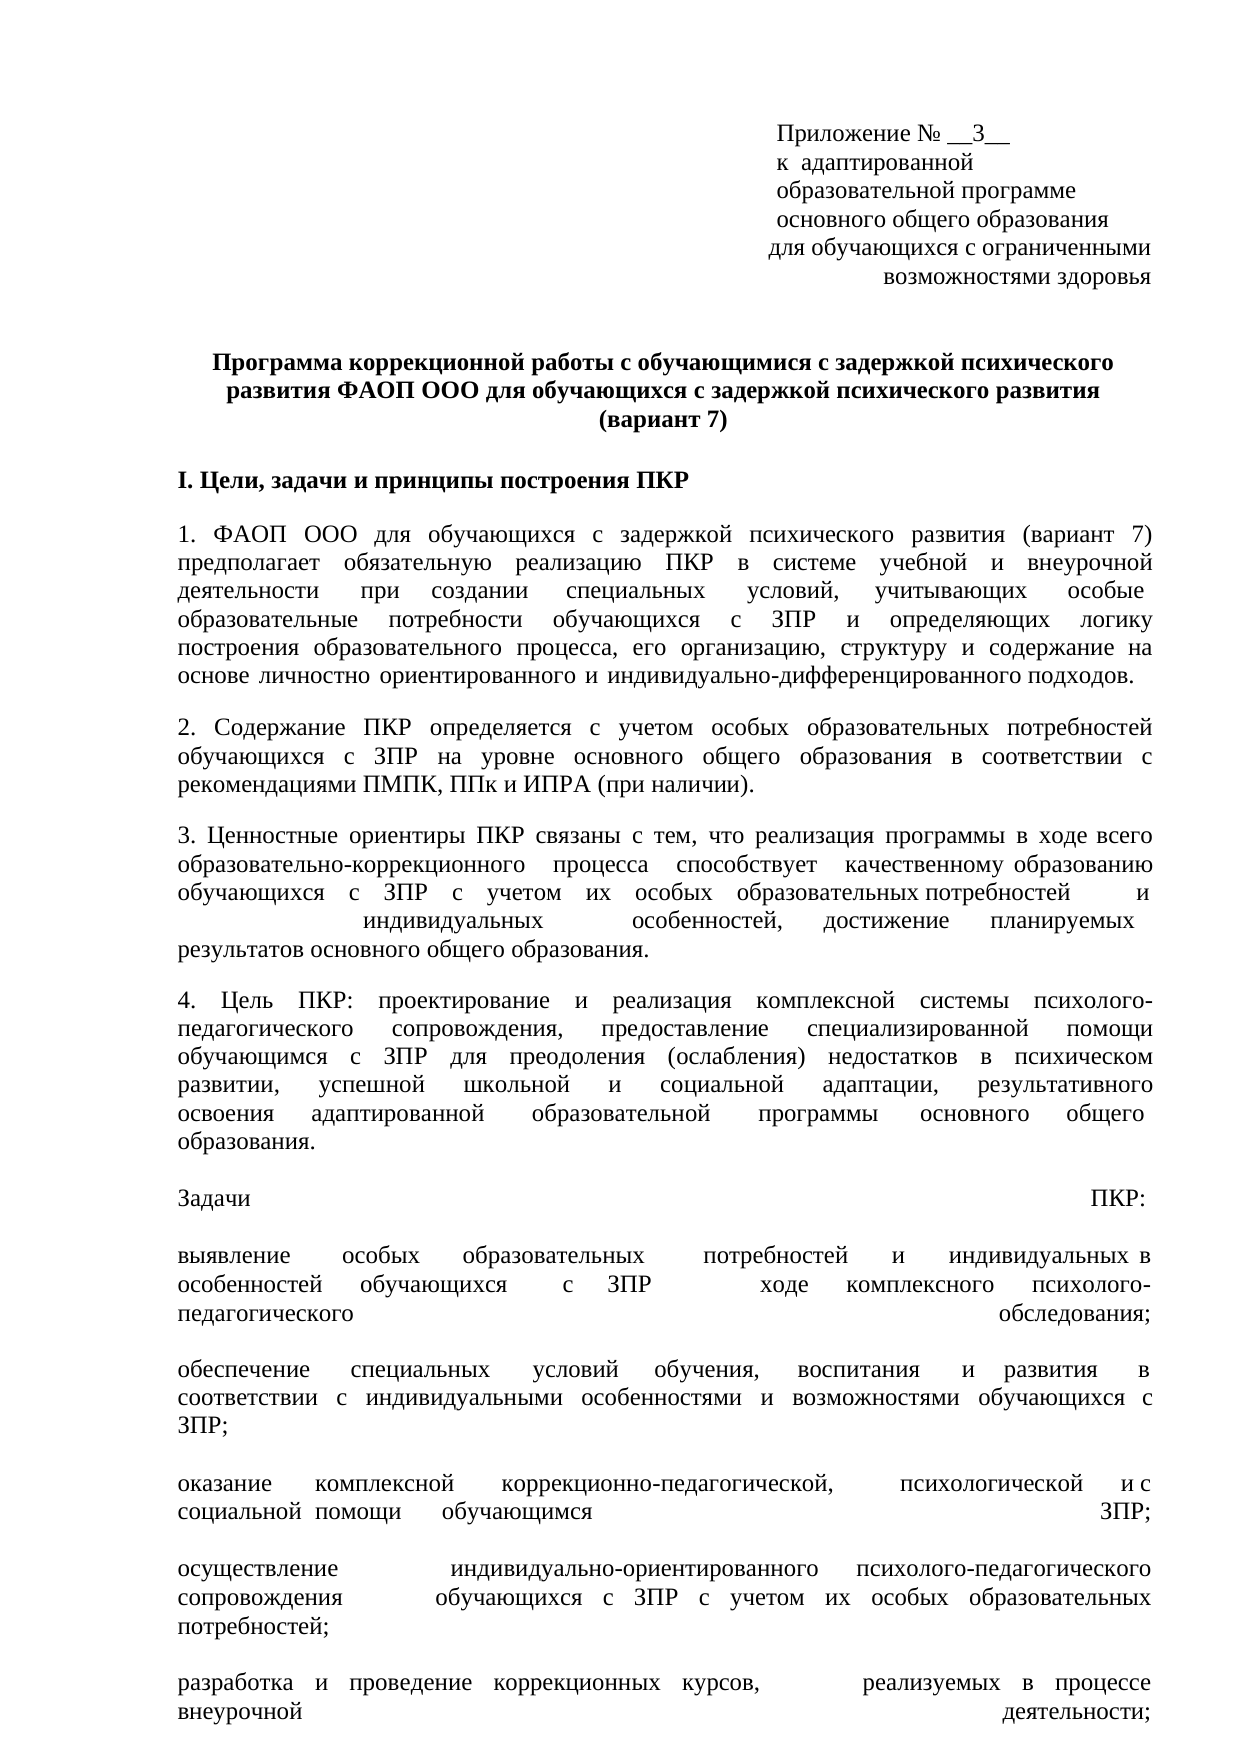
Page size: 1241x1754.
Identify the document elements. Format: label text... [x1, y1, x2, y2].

text оказание комплексной коррекционно-педагогической, социальной помощи обучающимся [177, 1468, 878, 1525]
text 2. Содержание ПКР определяется с учетом особых образовательных потребностей обучающихся с ЗПР на уровне основного общего образования в соответствии с рекомендациями ПМПК, ППк и ИПРА (при наличии). [177, 712, 1153, 798]
text 1. ФАОП ООО для обучающихся с задержкой психического развития (вариант 7) предполагает обязательную реализацию ПКР в системе учебной и внеурочной деятельности при создании специальных условий, учитывающих особые образовательные потребности обучающихся с ЗПР и определяющих логику построения образовательного процесса, его организацию, структуру и содержание на основе личностно ориентированного и индивидуально-дифференцированного подходов. [177, 520, 1153, 689]
text индивидуально-ориентированного психолого-педагогического обучающихся с ЗПР с учетом их особых образовательных [376, 1553, 1151, 1611]
text обеспечение специальных условий обучения, воспитания и развития в соответствии с индивидуальными особенностями и возможностями обучающихся с ЗПР; [177, 1355, 1153, 1439]
text 4. Цель ПКР: проектирование и реализация комплексной системы психолого-педагогического сопровождения, предоставление специализированной помощи обучающимся с ЗПР для преодоления (ослабления) недостатков в психическом развитии, успешной школьной и социальной адаптации, результативного освоения адаптированной образовательной программы основного общего образования. [177, 986, 1153, 1155]
text осуществление сопровождения потребностей; [177, 1553, 367, 1640]
text потребностей и индивидуальных в ходе комплексного психолого-обследования; [684, 1240, 1151, 1326]
text к адаптированной образовательной программе основного общего образования [776, 147, 1157, 233]
text Программа коррекционной работы с обучающимися с задержкой психического развития ФАОП ООО для обучающихся с задержкой психического развития (вариант 7) [177, 348, 1149, 432]
text выявление особых образовательных особенностей обучающихся с ЗПР педагогического [177, 1240, 670, 1326]
text психологической и с ЗПР; [896, 1468, 1151, 1525]
text Задачи [177, 1183, 667, 1212]
text Приложение № __3__ [776, 118, 1157, 147]
text ПКР: [1090, 1183, 1154, 1212]
text разработка и проведение коррекционных курсов, внеурочной [177, 1668, 822, 1724]
text для обучающихся с ограниченными возможностями здоровья [663, 233, 1151, 290]
text I. Цели, задачи и принципы построения ПКР [177, 466, 1154, 494]
text реализуемых в процессе деятельности; [831, 1668, 1151, 1724]
text 3. Ценностные ориентиры ПКР связаны с тем, что реализация программы в ходе всего образовательно-коррекционного процесса способствует качественному образованию обучающихся с ЗПР с учетом их особых образовательных потребностей и индивидуальных особенностей, достижение планируемых результатов основного общего образования. [177, 821, 1153, 962]
